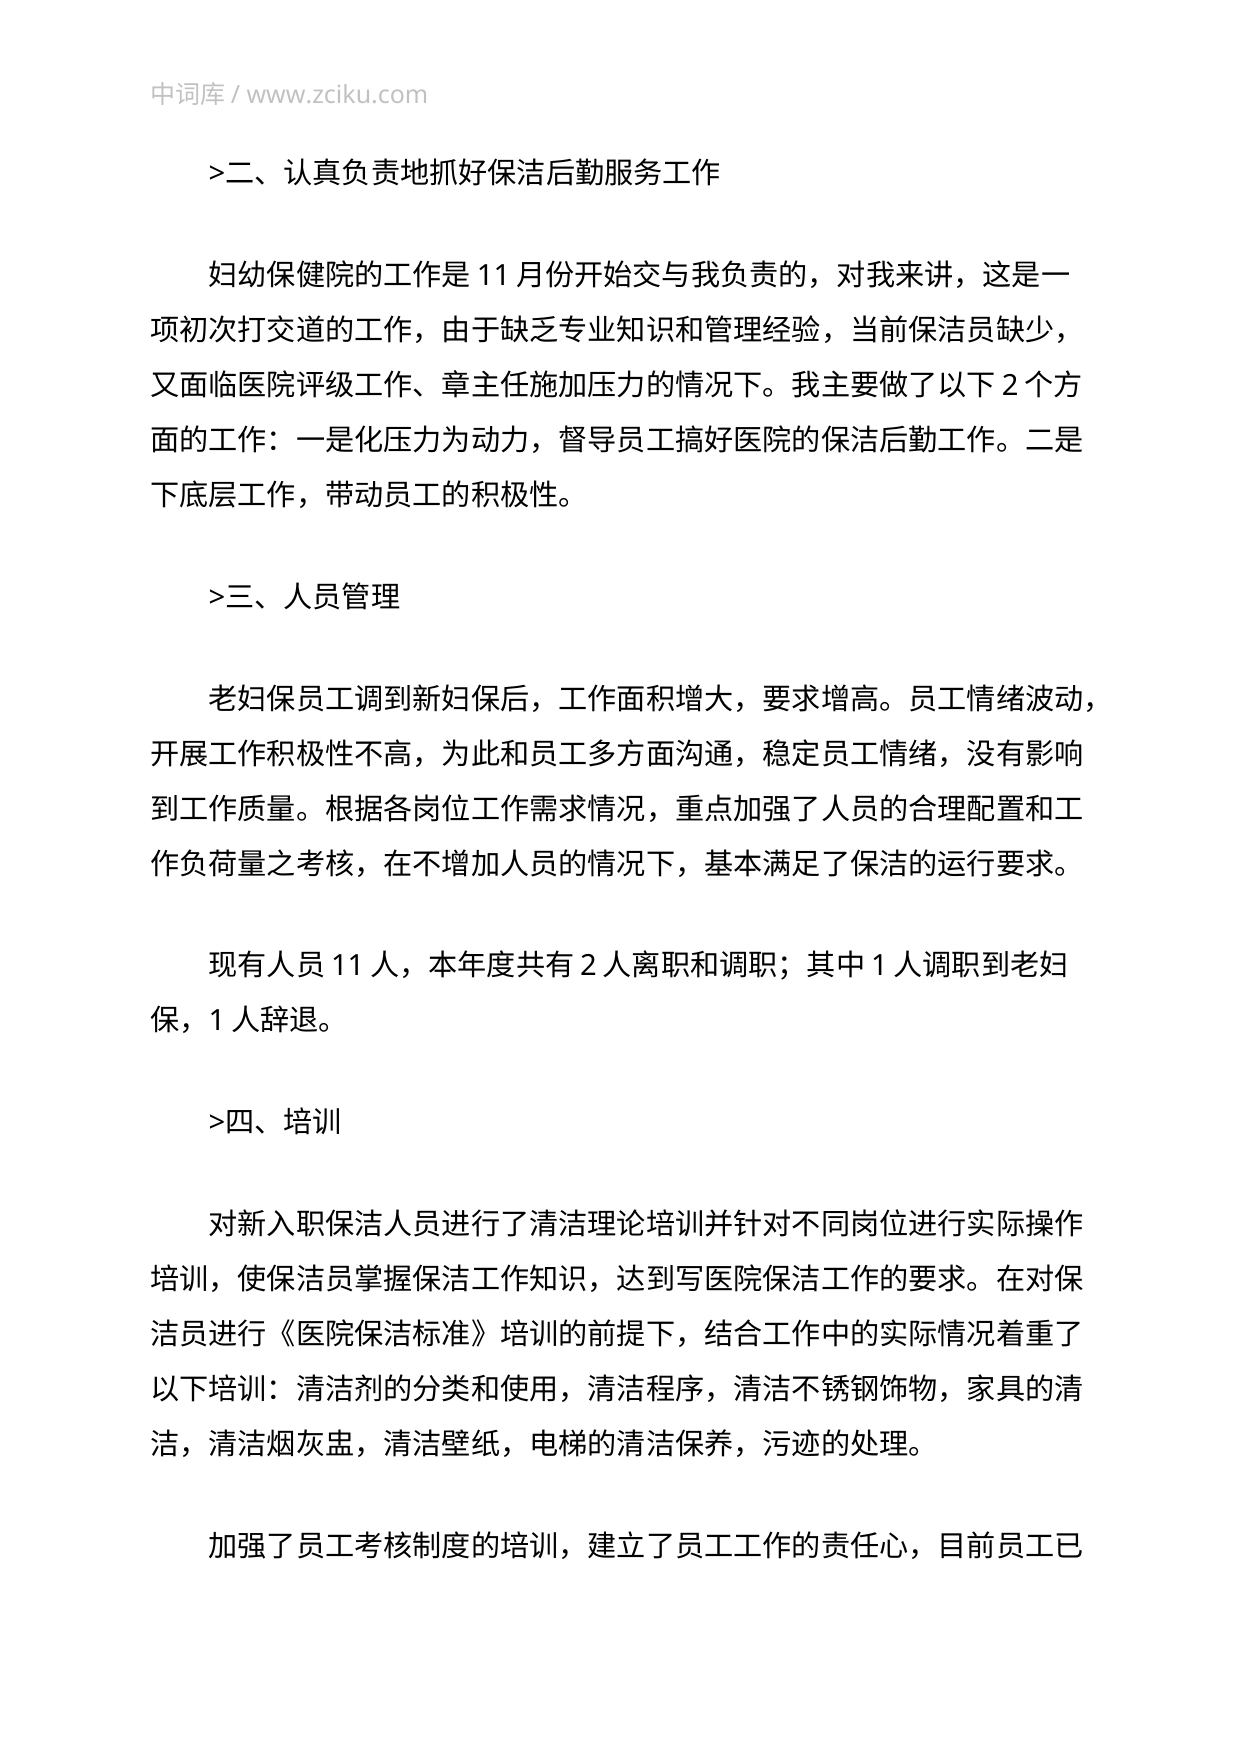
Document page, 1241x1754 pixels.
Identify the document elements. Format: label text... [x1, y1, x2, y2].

text >三、人员管理 [150, 573, 1090, 616]
text 现有人员11人，本年度共有2人离职和调职；其中1人调职到老妇保，1人辞退。 [150, 942, 1090, 1039]
text 妇幼保健院的工作是11月份开始交与我负责的，对我来讲，这是一项初次打交道的工作，由于缺乏专业知识和管理经验，当前保洁员缺少，又面临医院评级工作、章主任施加压力的情况下。我主要做了以下2个方面的工作：一是化压力为动力，督导员工搞好医院的保洁后勤工作。二是下底层工作，带动员工的积极性。 [150, 252, 1090, 514]
text 对新入职保洁人员进行了清洁理论培训并针对不同岗位进行实际操作培训，使保洁员掌握保洁工作知识，达到写医院保洁工作的要求。在对保洁员进行《医院保洁标准》培训的前提下，结合工作中的实际情况着重了以下培训：清洁剂的分类和使用，清洁程序，清洁不锈钢饰物，家具的清洁，清洁烟灰盅，清洁壁纸，电梯的清洁保养，污迹的处理。 [150, 1201, 1090, 1463]
text >二、认真负责地抓好保洁后勤服务工作 [150, 150, 1090, 192]
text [150, 1522, 1090, 1564]
text >四、培训 [150, 1099, 1090, 1141]
text 老妇保员工调到新妇保后，工作面积增大，要求增高。员工情绪波动，开展工作积极性不高，为此和员工多方面沟通，稳定员工情绪，没有影响到工作质量。根据各岗位工作需求情况，重点加强了人员的合理配置和工作负荷量之考核，在不增加人员的情况下，基本满足了保洁的运行要求。 [150, 676, 1090, 882]
